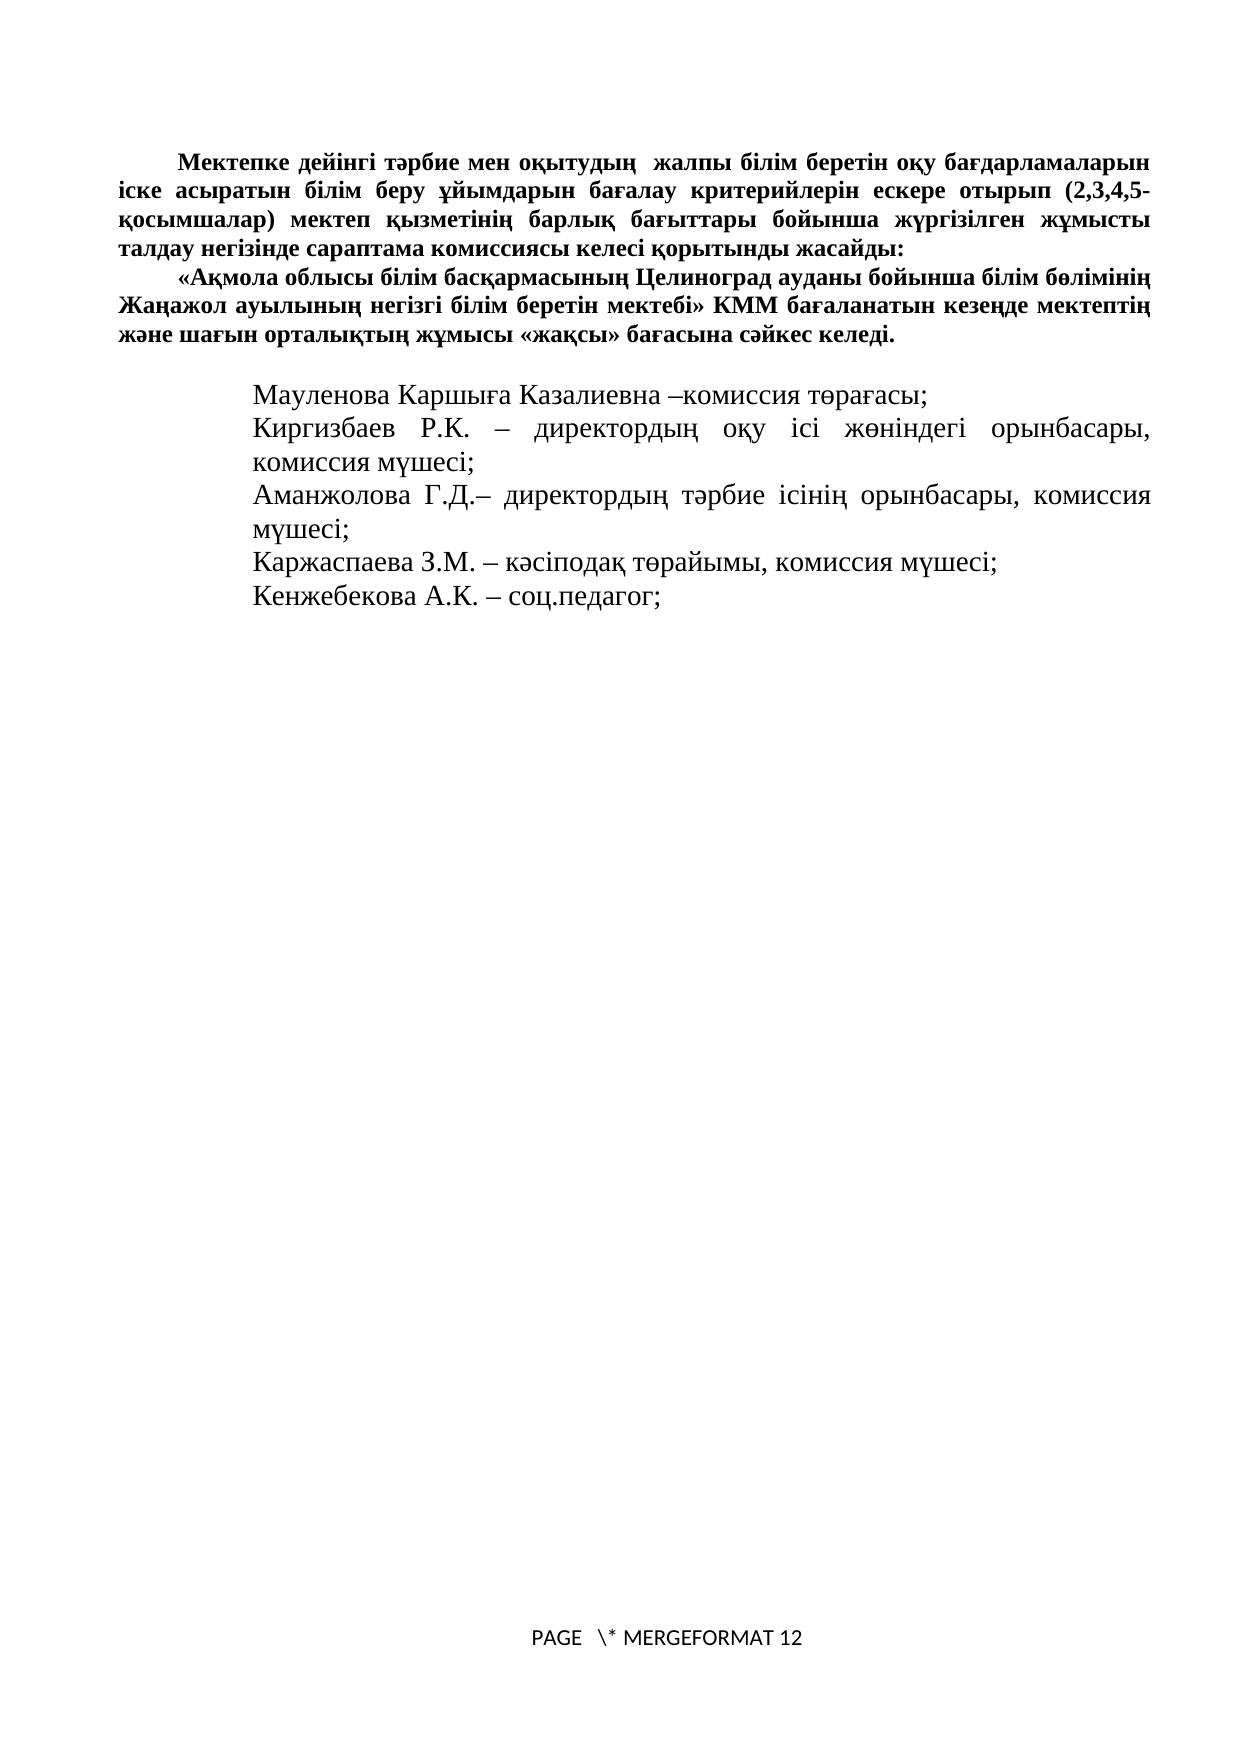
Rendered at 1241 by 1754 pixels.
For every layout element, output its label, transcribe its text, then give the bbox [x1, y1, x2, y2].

text Аманжолова Г.Д.– директордың тәрбие ісінің орынбасары, комиссия мүшесі; [252, 477, 1152, 544]
text Киргизбаев Р.К. – директордың оқу ісі жөніндегі орынбасары, комиссия мүшесі; [252, 410, 1152, 477]
text «Ақмола облысы білім басқармасының Целиноград ауданы бойынша білім бөлімінің Жаңажол ауылының негізгі білім беретін мектебі» КММ бағаланатын кезеңде мектептің және шағын орталықтың жұмысы «жақсы» бағасына сәйкес келеді. [118, 262, 1152, 348]
text Каржаспаева З.М. – кәсіподақ төрайымы, комиссия мүшесі; [252, 544, 1152, 578]
text Мектепке дейінгі тәрбие мен оқытудың жалпы білім беретін оқу бағдарламаларын іске асыратын білім беру ұйымдарын бағалау критерийлерін ескере отырып (2,3,4,5-қосымшалар) мектеп қызметінің барлық бағыттары бойынша жүргізілген жұмысты талдау негізінде сараптама комиссиясы келесі қорытынды жасайды: [118, 147, 1152, 262]
text Мауленова Каршыға Казалиевна –комиссия төрағасы; [252, 377, 1152, 410]
text Кенжебекова А.К. – соц.педагог; [252, 578, 1152, 612]
